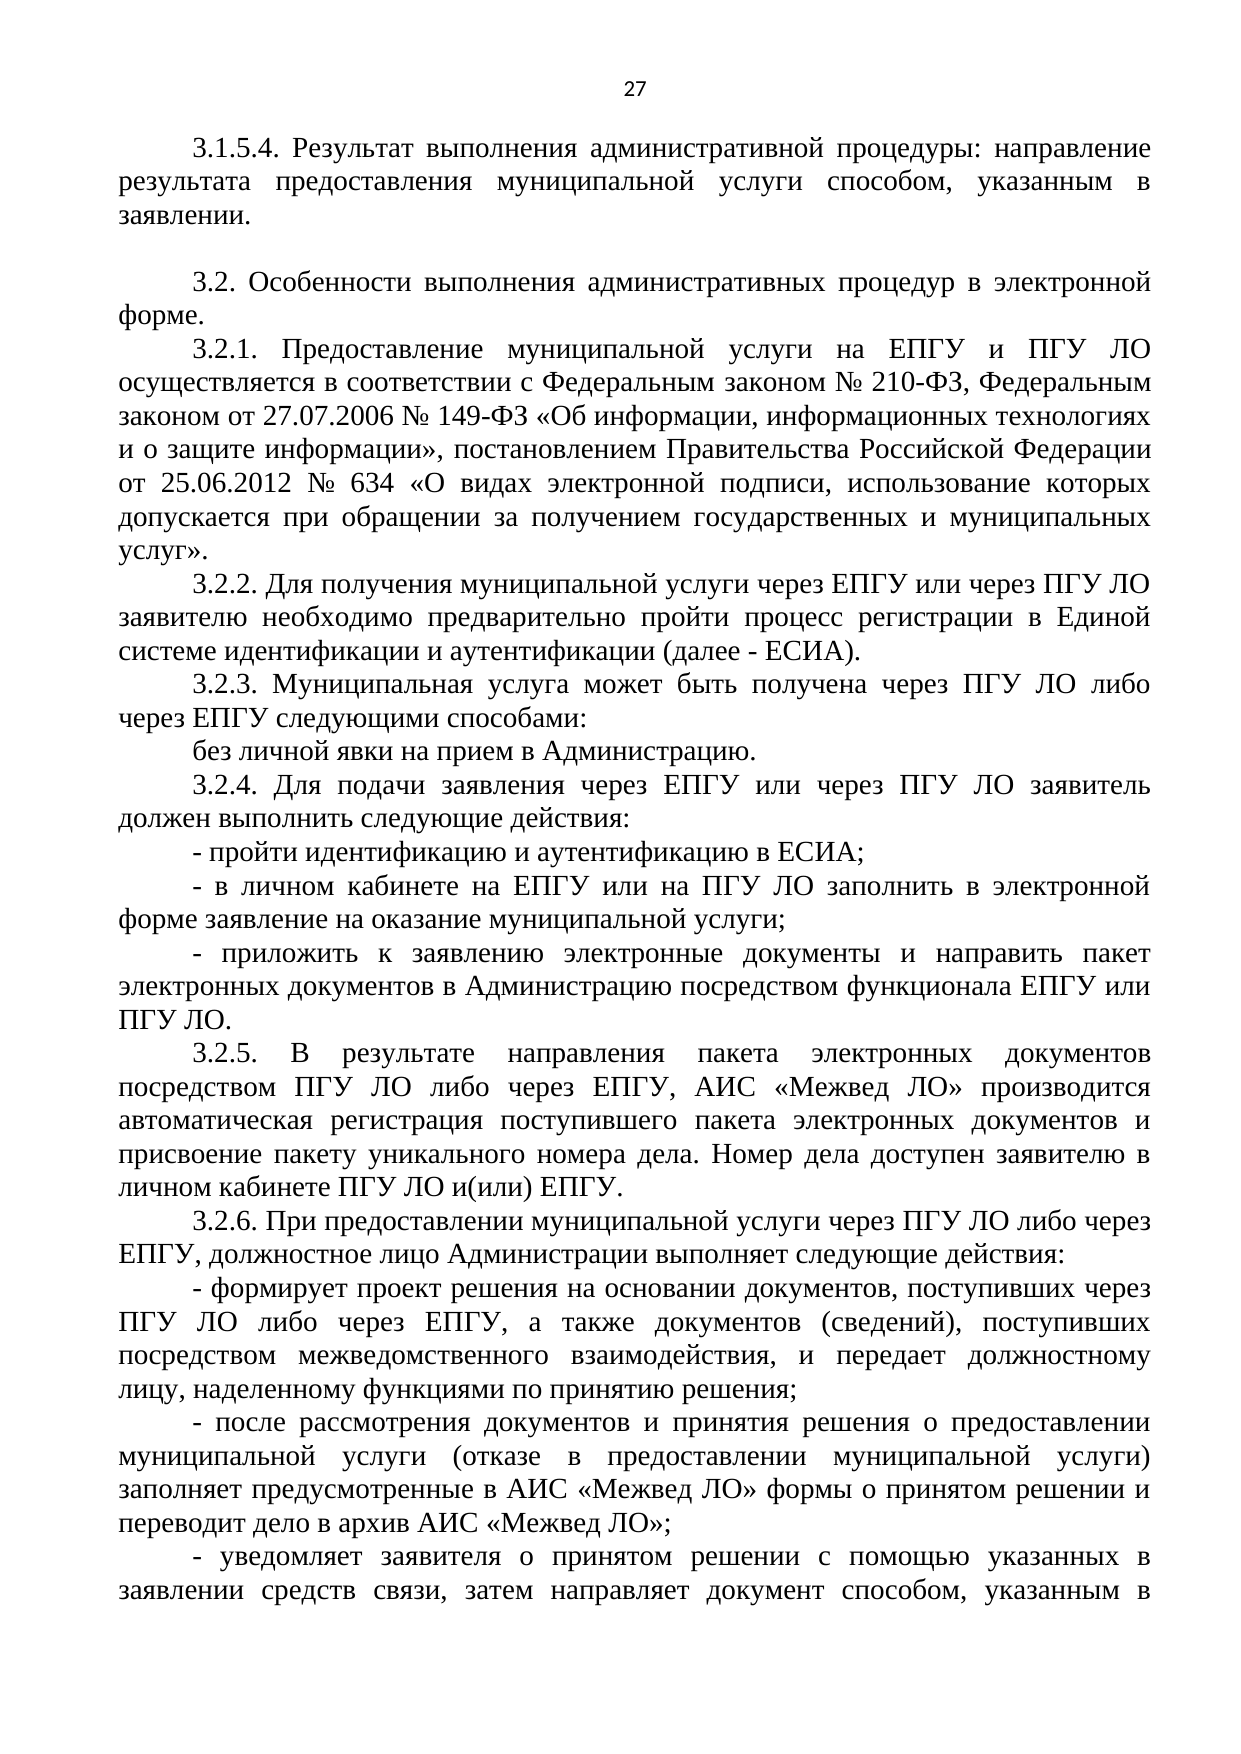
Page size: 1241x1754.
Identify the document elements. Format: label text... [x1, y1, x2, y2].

text 3.2.6. При предоставлении муниципальной услуги через ПГУ ЛО либо через ЕПГУ, должностное лицо Администрации выполняет следующие действия: [118, 1203, 1152, 1270]
text - приложить к заявлению электронные документы и направить пакет электронных документов в Администрацию посредством функционала ЕПГУ или ПГУ ЛО. [118, 935, 1152, 1035]
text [118, 1538, 1152, 1606]
text 3.2.1. Предоставление муниципальной услуги на ЕПГУ и ПГУ ЛО осуществляется в соответствии с Федеральным законом № 210-ФЗ, Федеральным законом от 27.07.2006 № 149-ФЗ «Об информации, информационных технологиях и о защите информации», постановлением Правительства Российской Федерации от 25.06.2012 № 634 «О видах электронной подписи, использование которых допускается при обращении за получением государственных и муниципальных услуг». [118, 331, 1152, 566]
text 3.2.2. Для получения муниципальной услуги через ЕПГУ или через ПГУ ЛО заявителю необходимо предварительно пройти процесс регистрации в Единой системе идентификации и аутентификации (далее - ЕСИА). [118, 566, 1152, 666]
text 3.2.5. В результате направления пакета электронных документов посредством ПГУ ЛО либо через ЕПГУ, АИС «Межвед ЛО» производится автоматическая регистрация поступившего пакета электронных документов и присвоение пакету уникального номера дела. Номер дела доступен заявителю в личном кабинете ПГУ ЛО и(или) ЕПГУ. [118, 1035, 1152, 1203]
text - пройти идентификацию и аутентификацию в ЕСИА; [118, 834, 1152, 868]
text без личной явки на прием в Администрацию. [118, 733, 1152, 767]
text - после рассмотрения документов и принятия решения о предоставлении муниципальной услуги (отказе в предоставлении муниципальной услуги) заполняет предусмотренные в АИС «Межвед ЛО» формы о принятом решении и переводит дело в архив АИС «Межвед ЛО»; [118, 1404, 1152, 1538]
text 3.2. Особенности выполнения административных процедур в электронной форме. [118, 264, 1152, 331]
text 3.1.5.4. Результат выполнения административной процедуры: направление результата предоставления муниципальной услуги способом, указанным в заявлении. [118, 130, 1152, 230]
text 3.2.3. Муниципальная услуга может быть получена через ПГУ ЛО либо через ЕПГУ следующими способами: [118, 666, 1152, 733]
text 3.2.4. Для подачи заявления через ЕПГУ или через ПГУ ЛО заявитель должен выполнить следующие действия: [118, 767, 1152, 834]
text - формирует проект решения на основании документов, поступивших через ПГУ ЛО либо через ЕПГУ, а также документов (сведений), поступивших посредством межведомственного взаимодействия, и передает должностному лицу, наделенному функциями по принятию решения; [118, 1270, 1152, 1404]
text - в личном кабинете на ЕПГУ или на ПГУ ЛО заполнить в электронной форме заявление на оказание муниципальной услуги; [118, 868, 1152, 935]
